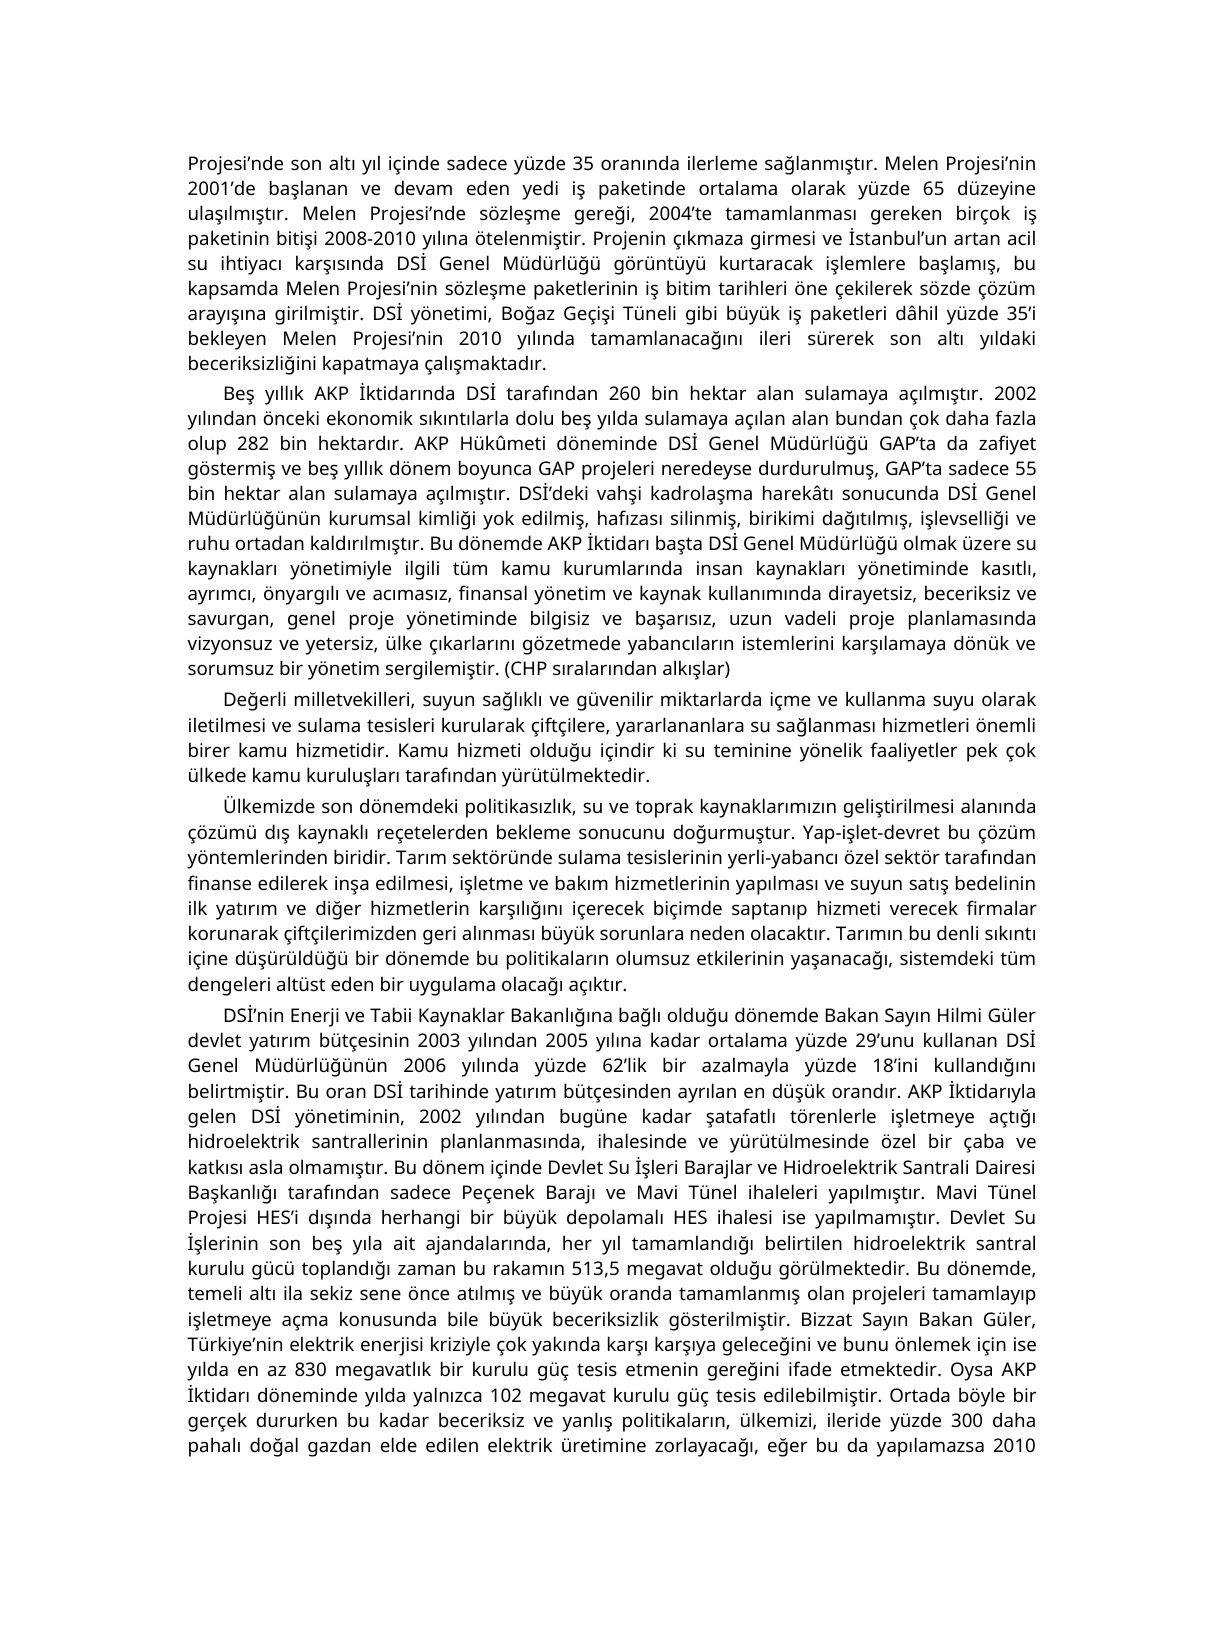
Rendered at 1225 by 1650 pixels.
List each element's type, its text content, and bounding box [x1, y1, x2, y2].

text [187, 150, 1037, 375]
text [187, 1002, 1037, 1458]
text Ülkemizde son dönemdeki politikasızlık, su ve toprak kaynaklarımızın geliştirilmesi alanında çözümü dış kaynaklı reçetelerden bekleme sonucunu doğurmuştur. Yap-işlet-devret bu çözüm yöntemlerinden biridir. Tarım sektöründe sulama tesislerinin yerli-yabancı özel sektör tarafından finanse edilerek inşa edilmesi, işletme ve bakım hizmetlerinin yapılması ve suyun satış bedelinin ilk yatırım ve diğer hizmetlerin karşılığını içerecek biçimde saptanıp hizmeti verecek firmalar korunarak çiftçilerimizden geri alınması büyük sorunlara neden olacaktır. Tarımın bu denli sıkıntı içine düşürüldüğü bir dönemde bu politikaların olumsuz etkilerinin yaşanacağı, sistemdeki tüm dengeleri altüst eden bir uygulama olacağı açıktır. [187, 794, 1037, 996]
text Beş yıllık AKP İktidarında DSİ tarafından 260 bin hektar alan sulamaya açılmıştır. 2002 yılından önceki ekonomik sıkıntılarla dolu beş yılda sulamaya açılan alan bundan çok daha fazla olup 282 bin hektardır. AKP Hükûmeti döneminde DSİ Genel Müdürlüğü GAP’ta da zafiyet göstermiş ve beş yıllık dönem boyunca GAP projeleri neredeyse durdurulmuş, GAP’ta sadece 55 bin hektar alan sulamaya açılmıştır. DSİ’deki vahşi kadrolaşma harekâtı sonucunda DSİ Genel Müdürlüğünün kurumsal kimliği yok edilmiş, hafızası silinmiş, birikimi dağıtılmış, işlevselliği ve ruhu ortadan kaldırılmıştır. Bu dönemde AKP İktidarı başta DSİ Genel Müdürlüğü olmak üzere su kaynakları yönetimiyle ilgili tüm kamu kurumlarında insan kaynakları yönetiminde kasıtlı, ayrımcı, önyargılı ve acımasız, finansal yönetim ve kaynak kullanımında dirayetsiz, beceriksiz ve savurgan, genel proje yönetiminde bilgisiz ve başarısız, uzun vadeli proje planlamasında vizyonsuz ve yetersiz, ülke çıkarlarını gözetmede yabancıların istemlerini karşılamaya dönük ve sorumsuz bir yönetim sergilemiştir. (CHP sıralarından alkışlar) [187, 381, 1037, 681]
text Değerli milletvekilleri, suyun sağlıklı ve güvenilir miktarlarda içme ve kullanma suyu olarak iletilmesi ve sulama tesisleri kurularak çiftçilere, yararlananlara su sağlanması hizmetleri önemli birer kamu hizmetidir. Kamu hizmeti olduğu içindir ki su teminine yönelik faaliyetler pek çok ülkede kamu kuruluşları tarafından yürütülmektedir. [187, 687, 1037, 788]
